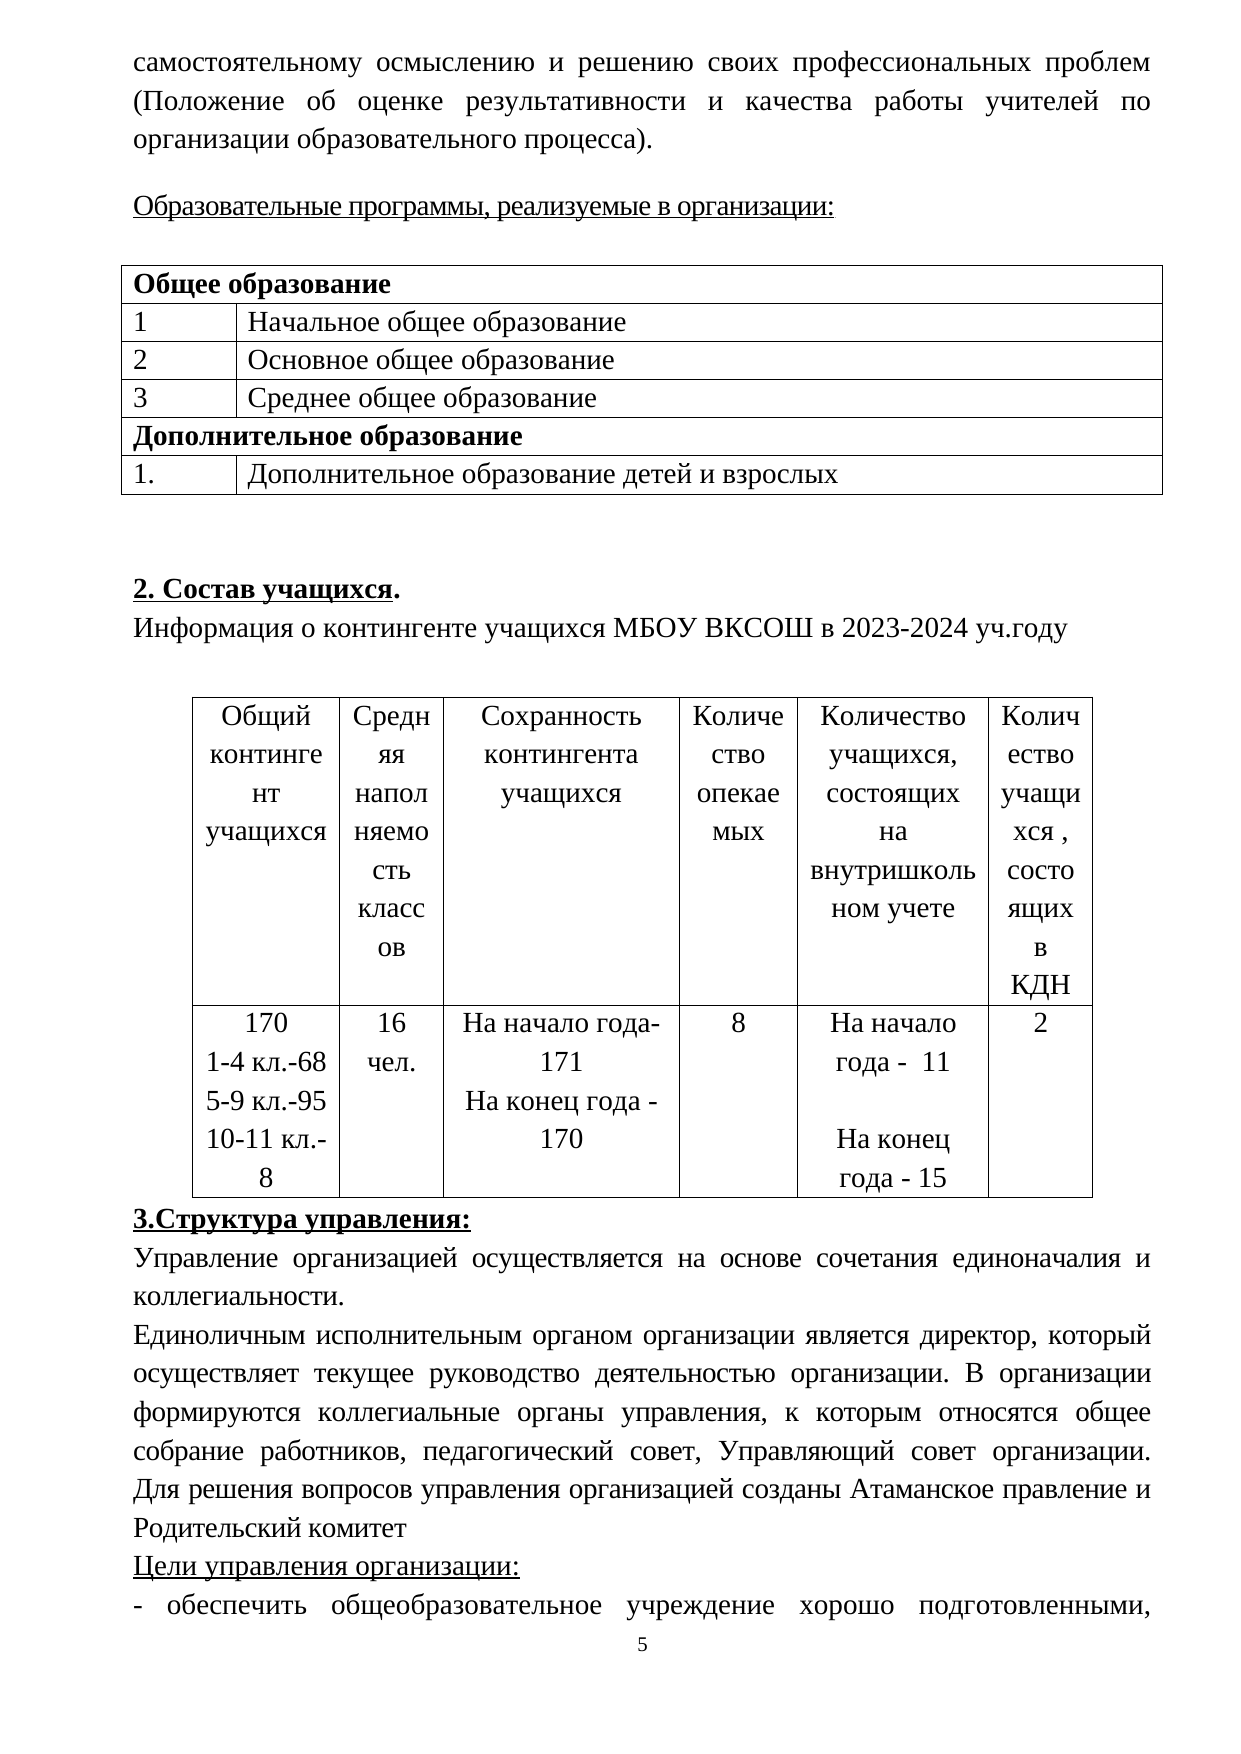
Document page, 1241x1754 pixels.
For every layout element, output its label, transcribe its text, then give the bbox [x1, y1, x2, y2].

table_cell Основное общее образование [237, 342, 1162, 379]
table_cell Дополнительное образование [122, 418, 1162, 455]
text Информация о контингенте учащихся МБОУ ВКСОШ в 2023-2024 уч.году [133, 610, 1152, 644]
table_cell Дополнительное образование детей и взрослых [237, 456, 1162, 493]
table_cell 1. [122, 456, 236, 493]
table_cell Начальное общее образование [237, 304, 1162, 341]
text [133, 1587, 1152, 1620]
table_header Количество учащихся, состоящих на внутришкольном учете [798, 698, 988, 1004]
table_header Количество учащихся , состоящих в КДН [989, 698, 1092, 1004]
table_cell На начало года - 11 На конец года - 15 [798, 1006, 988, 1197]
table_header Сохранность контингента учащихся [444, 698, 679, 1004]
text Образовательные программы, реализуемые в организации: [133, 188, 1152, 221]
text Цели управления организации: [133, 1548, 1152, 1582]
text 2. Состав учащихся. [133, 572, 1152, 605]
table_header Средняя наполняемость классов [340, 698, 443, 1004]
table_header Общий контингент учащихся [193, 698, 339, 1004]
table_cell 8 [680, 1006, 797, 1197]
table_cell 3 [122, 380, 236, 417]
text 3.Структура управления: [133, 984, 1152, 1235]
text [133, 44, 1152, 155]
table_cell Среднее общее образование [237, 380, 1162, 417]
table_header Общее образование [122, 266, 1162, 303]
table_cell 16 чел. [340, 1006, 443, 1197]
table_cell 2 [989, 1006, 1092, 1197]
text Управление организацией осуществляется на основе сочетания единоначалия и коллегиальности. Единоличным исполнительным органом организации является директор, который осуществляет текущее руководство деятельностью организации. В организации формируются коллегиальные органы управления, к которым относятся общее собрание работников, педагогический совет, Управляющий совет организации. Для решения вопросов управления организацией созданы Атаманское правление и Родительский комитет [133, 1240, 1152, 1543]
table_header Количество опекаемых [680, 698, 797, 1004]
table_cell 170 1-4 кл.-68 5-9 кл.-95 10-11 кл.-8 [193, 1006, 339, 1197]
table_cell На начало года-171 На конец года - 170 [444, 1006, 679, 1197]
table_cell 2 [122, 342, 236, 379]
table_cell 1 [122, 304, 236, 341]
